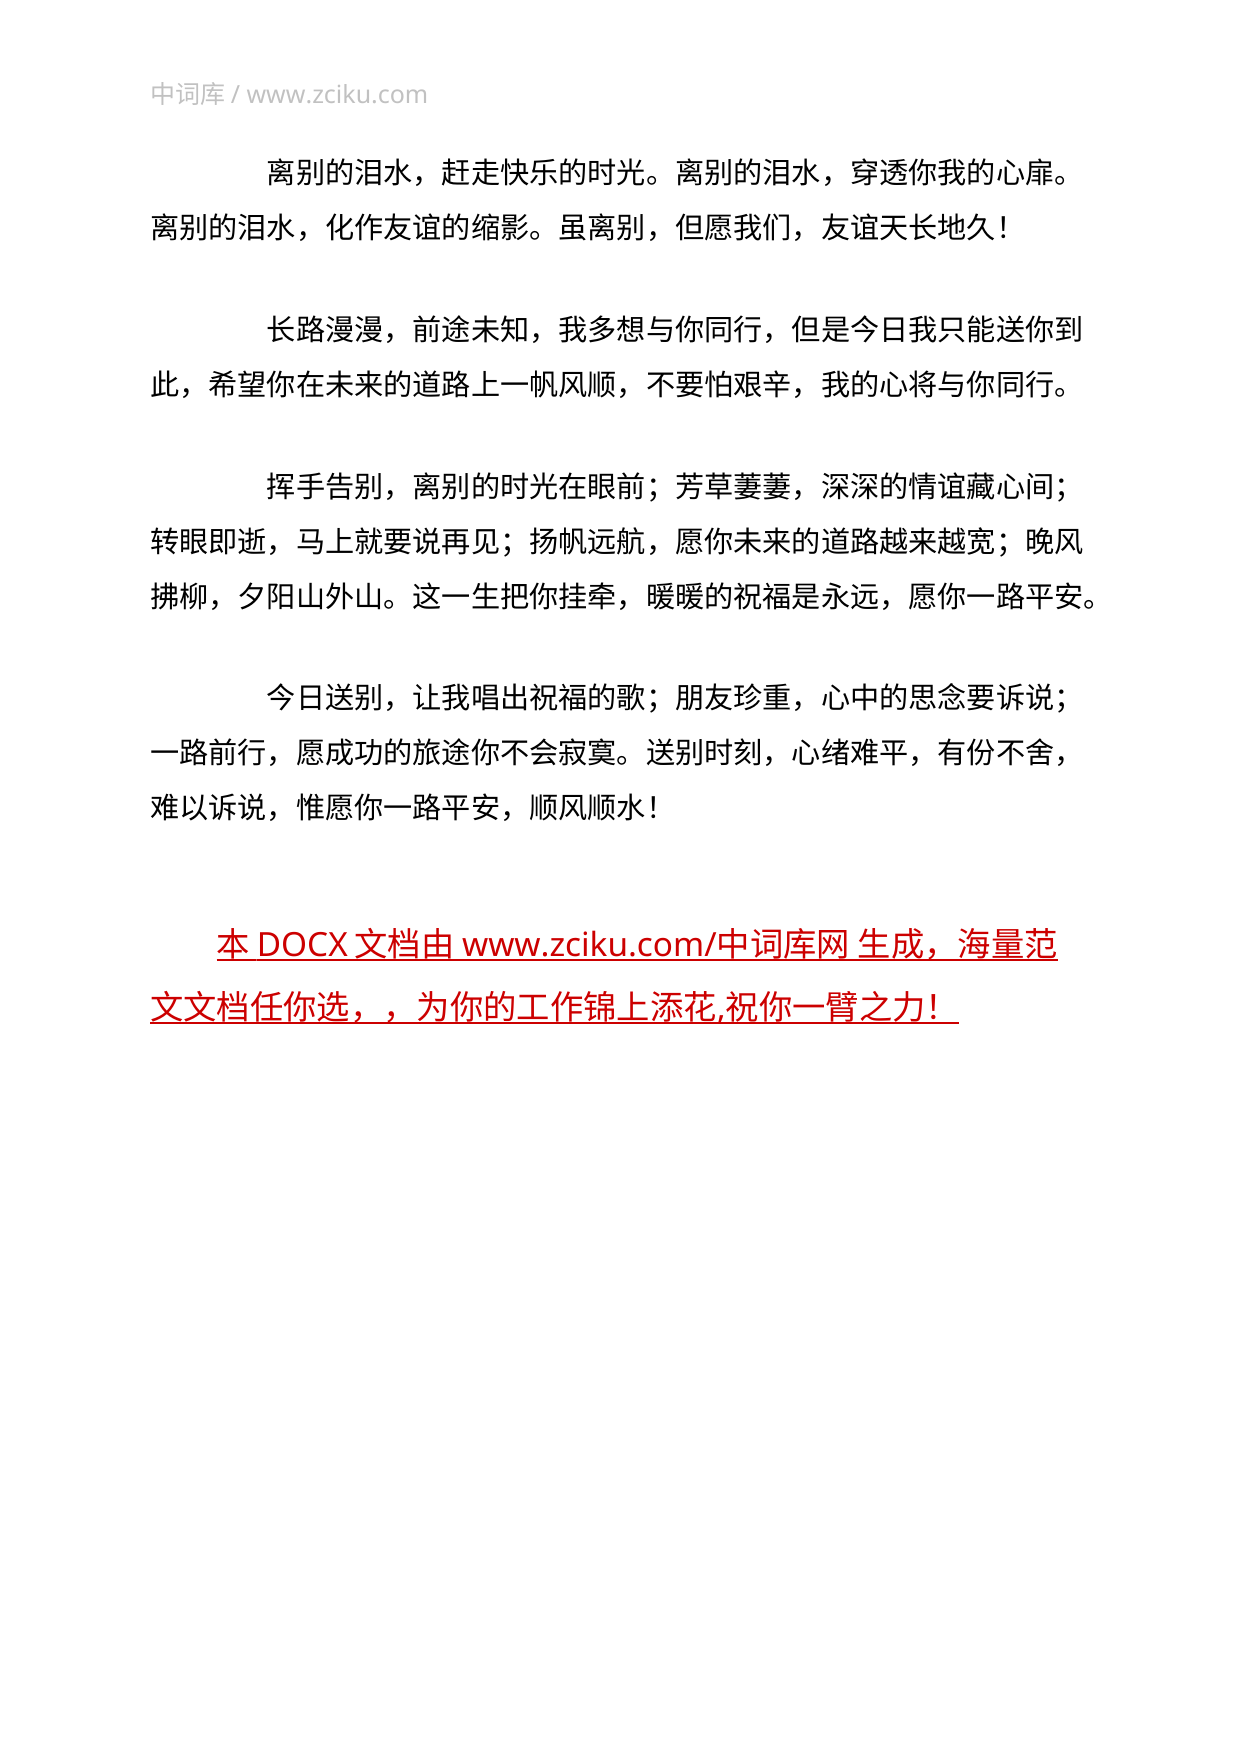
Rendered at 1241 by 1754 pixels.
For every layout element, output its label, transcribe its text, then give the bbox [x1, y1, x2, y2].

text 本DOCX文档由 www.zciku.com/中词库网 生成，海量范文文档任你选，，为你的工作锦上添花,祝你一臂之力！ [150, 918, 1090, 1029]
text 离别的泪水，赶走快乐的时光。离别的泪水，穿透你我的心扉。离别的泪水，化作友谊的缩影。虽离别，但愿我们，友谊天长地久！ [150, 150, 1090, 247]
text 挥手告别，离别的时光在眼前；芳草萋萋，深深的情谊藏心间；转眼即逝，马上就要说再见；扬帆远航，愿你未来的道路越来越宽；晚风拂柳，夕阳山外山。这一生把你挂牵，暖暖的祝福是永远，愿你一路平安。 [150, 463, 1090, 615]
text 今日送别，让我唱出祝福的歌；朋友珍重，心中的思念要诉说；一路前行，愿成功的旅途你不会寂寞。送别时刻，心绪难平，有份不舍，难以诉说，惟愿你一路平安，顺风顺水！ [150, 675, 1090, 827]
text 长路漫漫，前途未知，我多想与你同行，但是今日我只能送你到此，希望你在未来的道路上一帆风顺，不要怕艰辛，我的心将与你同行。 [150, 307, 1090, 404]
